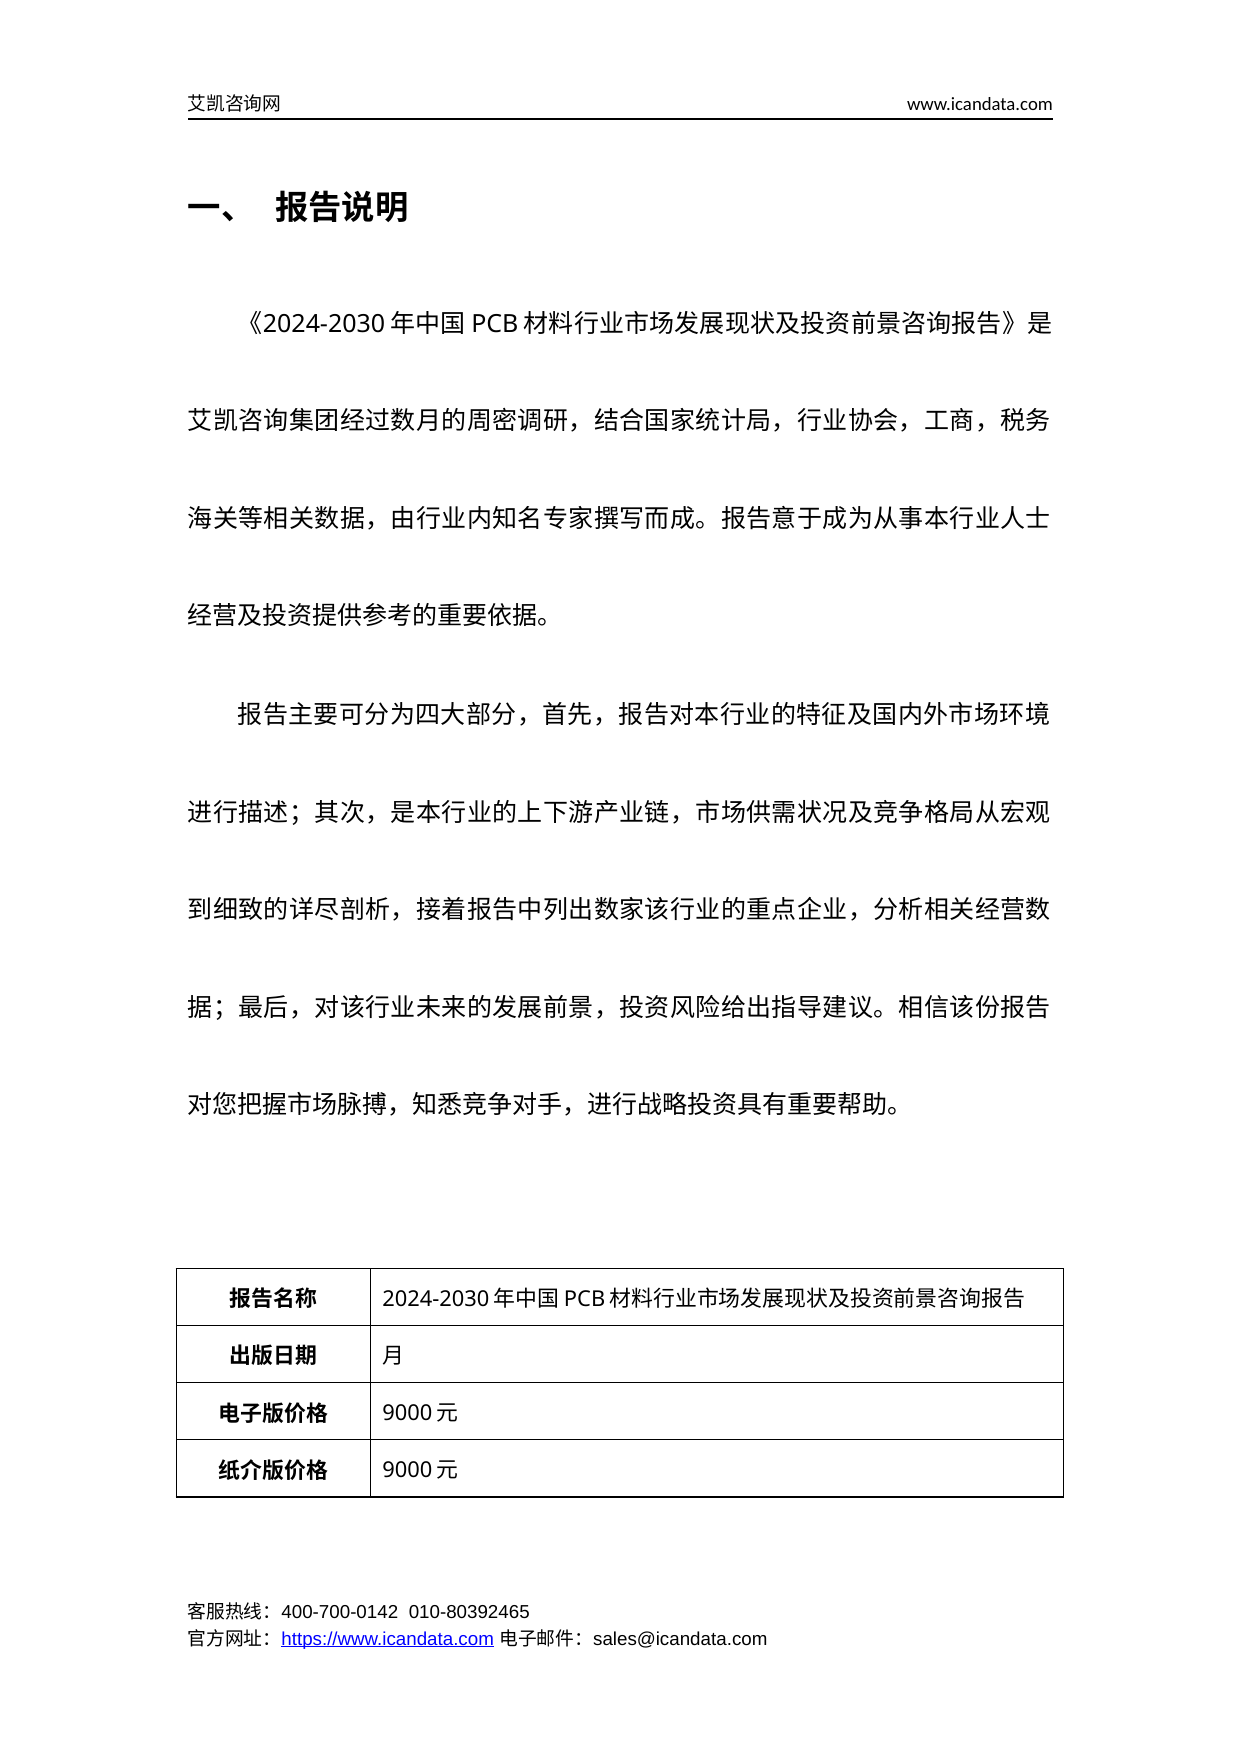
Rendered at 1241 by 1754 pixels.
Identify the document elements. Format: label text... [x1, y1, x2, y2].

table_cell 9000元 [371, 1383, 1063, 1439]
table_cell 电子版价格 [177, 1383, 370, 1439]
table_header 2024-2030年中国PCB材料行业市场发展现状及投资前景咨询报告 [371, 1269, 1063, 1325]
subtitle 报告说明 [187, 172, 1053, 237]
table_cell 出版日期 [177, 1326, 370, 1382]
table_cell 9000元 [371, 1440, 1063, 1496]
text 报告主要可分为四大部分，首先，报告对本行业的特征及国内外市场环境进行描述；其次，是本行业的上下游产业链，市场供需状况及竞争格局从宏观到细致的详尽剖析，接着报告中列出数家该行业的重点企业，分析相关经营数据；最后，对该行业未来的发展前景，投资风险给出指导建议。相信该份报告对您把握市场脉搏，知悉竞争对手，进行战略投资具有重要帮助。 [187, 681, 1053, 1136]
table_header 报告名称 [177, 1269, 370, 1325]
table_cell 月 [371, 1326, 1063, 1382]
text 《2024-2030年中国PCB材料行业市场发展现状及投资前景咨询报告》是艾凯咨询集团经过数月的周密调研，结合国家统计局，行业协会，工商，税务海关等相关数据，由行业内知名专家撰写而成。报告意于成为从事本行业人士经营及投资提供参考的重要依据。 [187, 289, 1053, 646]
table_cell 纸介版价格 [177, 1440, 370, 1496]
